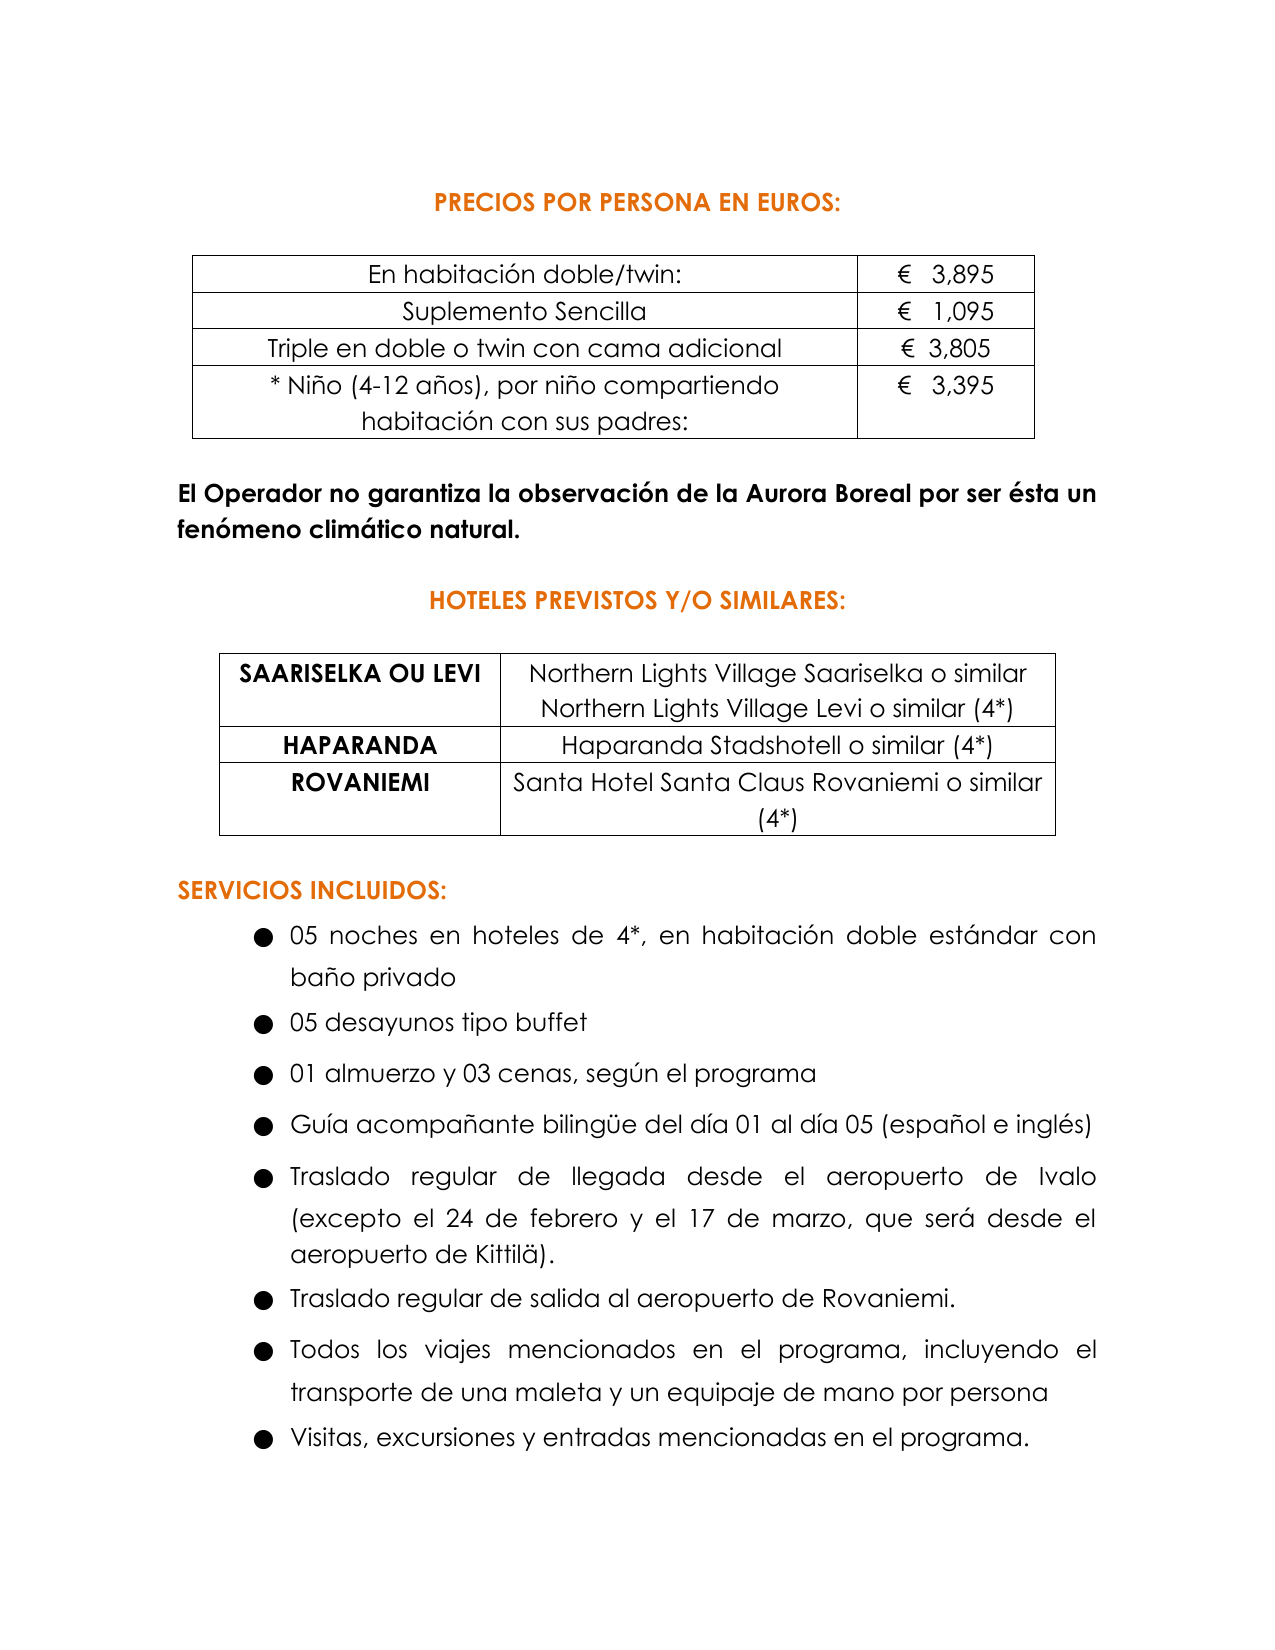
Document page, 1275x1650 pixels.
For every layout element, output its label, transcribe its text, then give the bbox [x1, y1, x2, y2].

table_header € 3,895 [858, 256, 1034, 292]
list 01 almuerzo y 03 cenas, según el programa [252, 1046, 1098, 1097]
table_cell € 3,395 [858, 366, 1034, 438]
table_cell Triple en doble o twin con cama adicional [193, 329, 857, 365]
table_cell Haparanda Stadshotell o similar (4*) [501, 727, 1055, 762]
list Traslado regular de salida al aeropuerto de Rovaniemi. [252, 1271, 1098, 1322]
table_header SAARISELKA OU LEVI [220, 654, 500, 726]
list 05 noches en hoteles de 4*, en habitación doble estándar con baño privado [252, 907, 1098, 994]
table_header En habitación doble/twin: [193, 256, 857, 292]
table_cell HAPARANDA [220, 727, 500, 762]
table_cell € 3,805 [858, 329, 1034, 365]
table_cell * Niño (4-12 años), por niño compartiendo habitación con sus padres: [193, 366, 857, 438]
list Todos los viajes mencionados en el programa, incluyendo el transporte de una maleta y un equipaje de mano por persona [252, 1322, 1098, 1409]
table_cell Santa Hotel Santa Claus Rovaniemi o similar (4*) [501, 763, 1055, 835]
text El Operador no garantiza la observación de la Aurora Boreal por ser ésta un fenómeno climático natural. [177, 474, 1098, 546]
list Visitas, excursiones y entradas mencionadas en el programa. [252, 1409, 1098, 1460]
table_cell ROVANIEMI [220, 763, 500, 835]
text HOTELES PREVISTOS Y/O SIMILARES: [177, 582, 1098, 617]
list Traslado regular de llegada desde el aeropuerto de Ivalo (excepto el 24 de febrero y el 17 de marzo, que será desde el aeropuerto de Kittilä). [252, 1148, 1098, 1271]
list 05 desayunos tipo buffet [252, 994, 1098, 1046]
text SERVICIOS INCLUIDOS: [177, 872, 1098, 907]
list Guía acompañante bilingüe del día 01 al día 05 (español e inglés) [252, 1097, 1098, 1148]
table_cell € 1,095 [858, 293, 1034, 328]
table_header Northern Lights Village Saariselka o similar Northern Lights Village Levi o similar (4*) [501, 654, 1055, 726]
table_cell Suplemento Sencilla [193, 293, 857, 328]
text PRECIOS POR PERSONA EN EUROS: [177, 183, 1098, 219]
